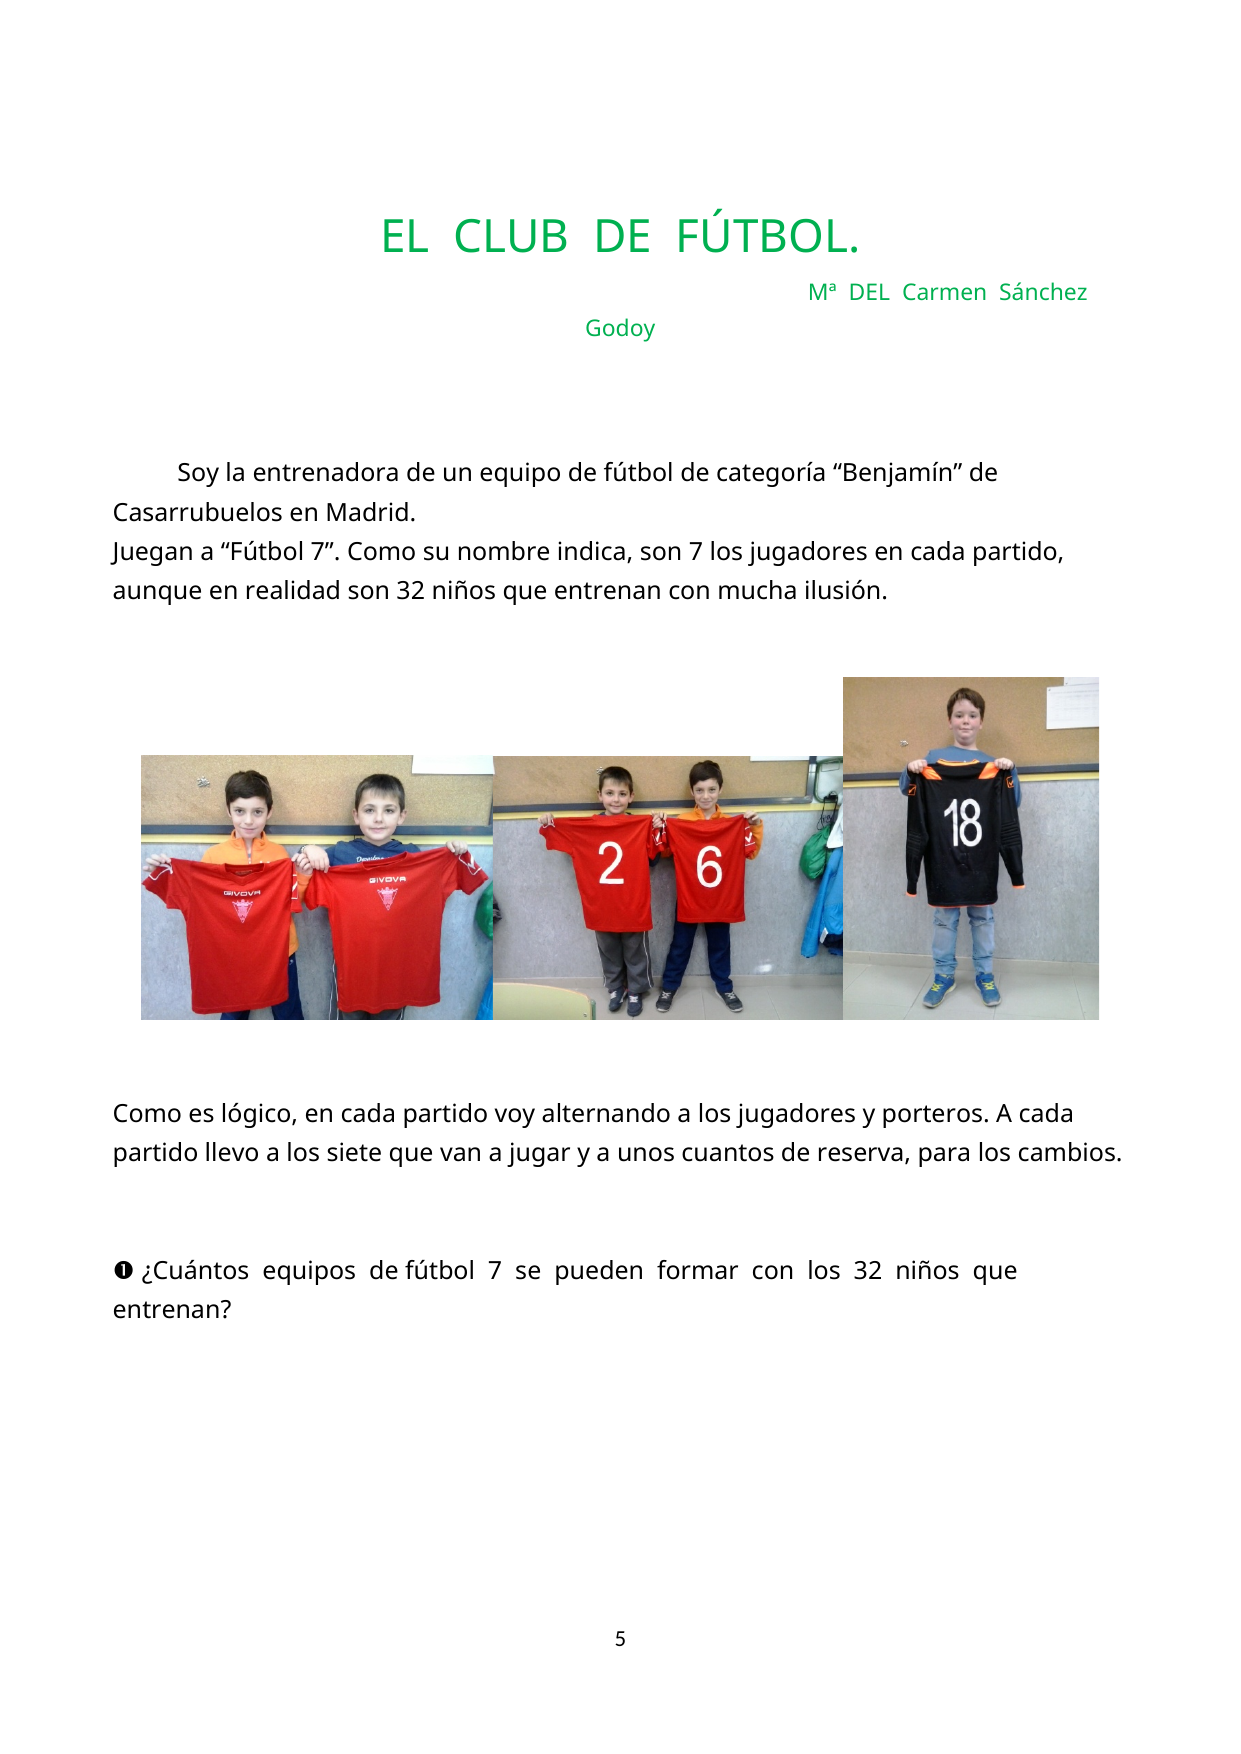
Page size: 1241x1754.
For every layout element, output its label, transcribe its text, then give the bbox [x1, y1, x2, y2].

text Como es lógico, en cada partido voy alternando a los jugadores y porteros. A cada partido llevo a los siete que van a jugar y a unos cuantos de reserva, para los cambios. [112, 1096, 1128, 1169]
text Juegan a “Fútbol 7”. Como su nombre indica, son 7 los jugadores en cada partido, aunque en realidad son 32 niños que entrenan con mucha ilusión. [112, 533, 1128, 607]
text ¿Cuántos equipos de fútbol 7 se pueden formar con los 32 niños que entrenan? [112, 1252, 1128, 1326]
text Soy la entrenadora de un equipo de fútbol de categoría “Benjamín” de Casarrubuelos en Madrid. [112, 455, 1128, 528]
text EL CLUB DE FÚTBOL. [112, 204, 1128, 266]
text Mª DEL Carmen Sánchez Godoy [112, 276, 1128, 343]
picture [141, 677, 1100, 1020]
